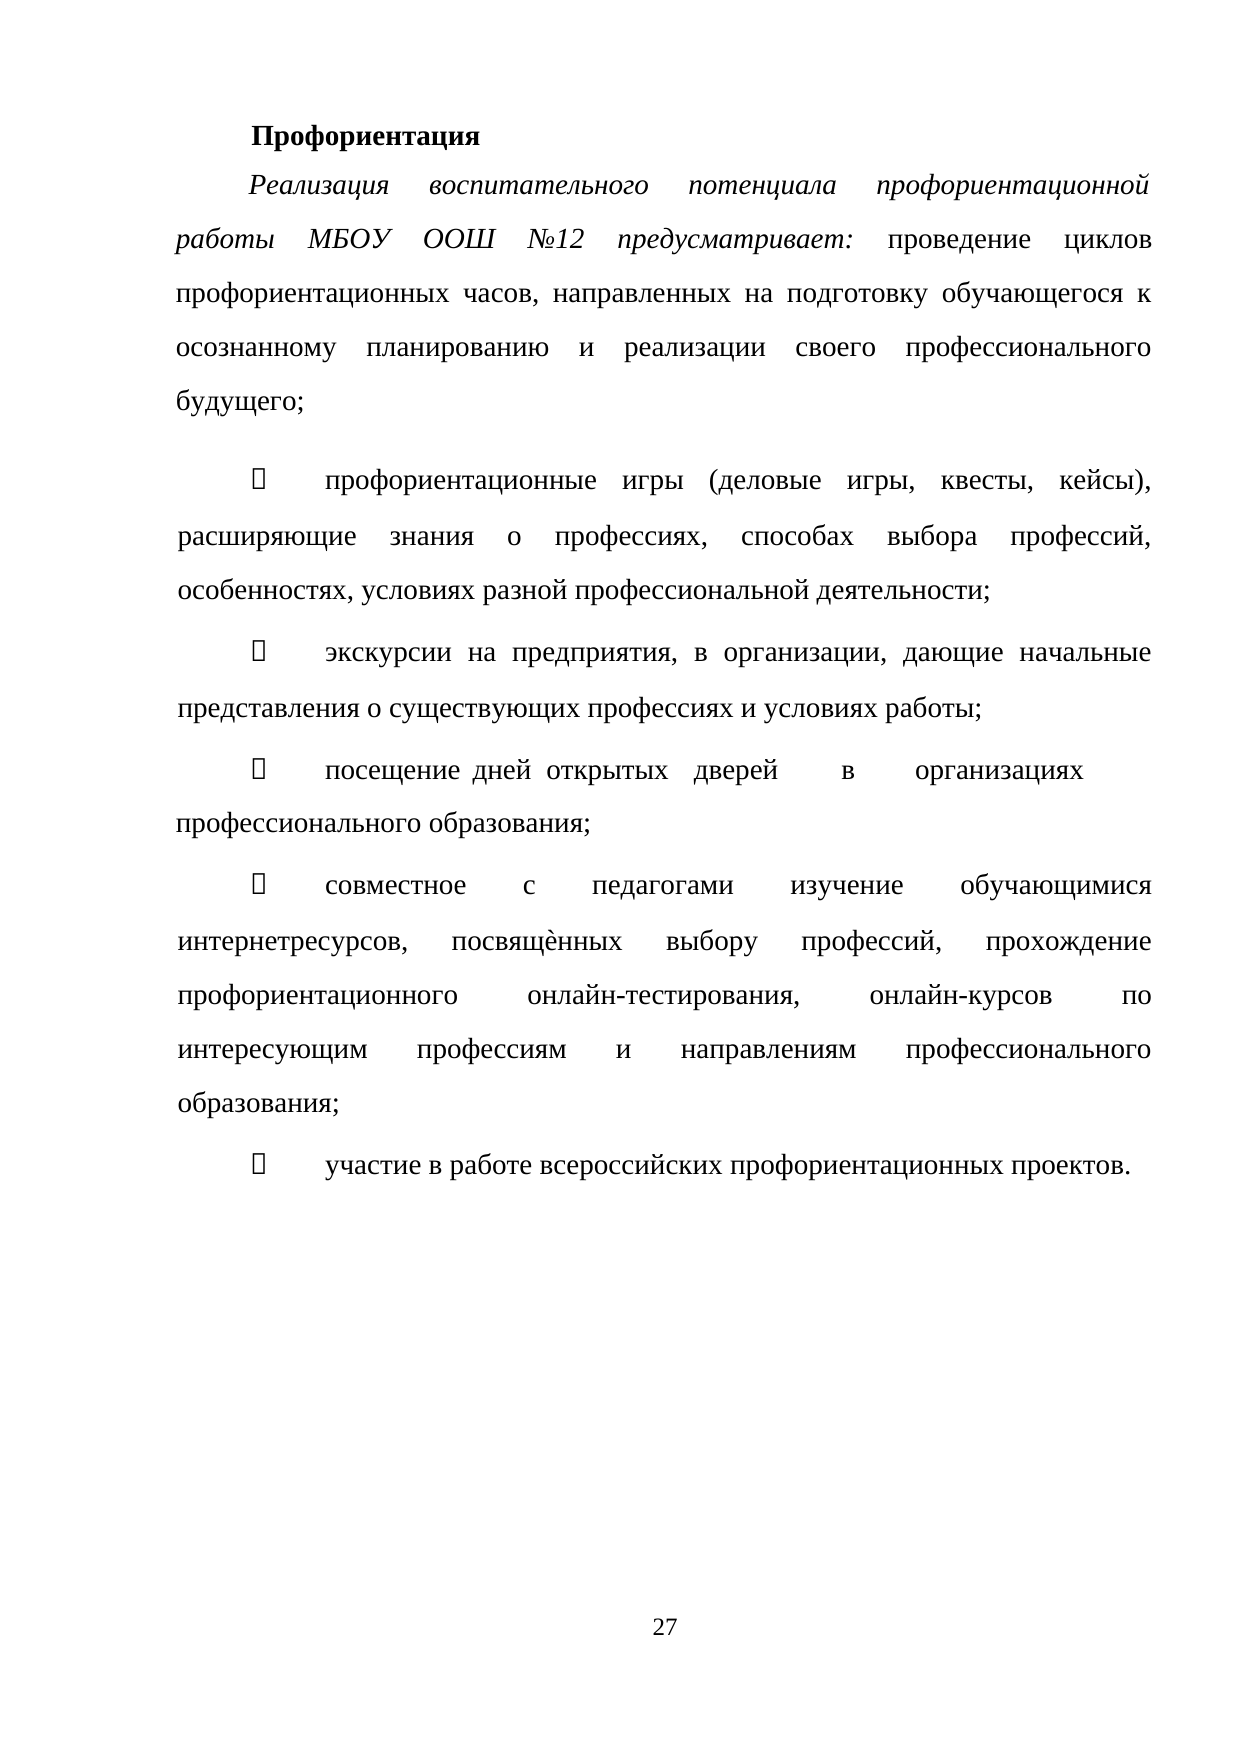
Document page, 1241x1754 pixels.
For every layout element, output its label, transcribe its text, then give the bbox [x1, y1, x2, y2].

text профессионального образования; [176, 806, 1152, 839]
list посещение дней открытых дверей в организациях [177, 748, 1152, 788]
list профориентационные игры (деловые игры, квесты, кейсы), расширяющие знания о профессиях, способах выбора профессий, особенностях, условиях разной профессиональной деятельности; [177, 458, 1152, 606]
text Реализация воспитательного потенциала профориентационной работы МБОУ ООШ №12 предусматривает: проведение циклов профориентационных часов, направленных на подготовку обучающегося к осознанному планированию и реализации своего профессионального будущего; [176, 167, 1152, 417]
list совместное с педагогами изучение обучающимися интернетресурсов, посвящѐнных выбору профессий, прохождение профориентационного онлайн-тестирования, онлайн-курсов по интересующим профессиям и направлениям профессионального образования; [177, 863, 1152, 1119]
list экскурсии на предприятия, в организации, дающие начальные представления о существующих профессиях и условиях работы; [177, 630, 1152, 724]
subtitle Профориентация [251, 118, 1152, 152]
list участие в работе всероссийских профориентационных проектов. [177, 1143, 1152, 1183]
